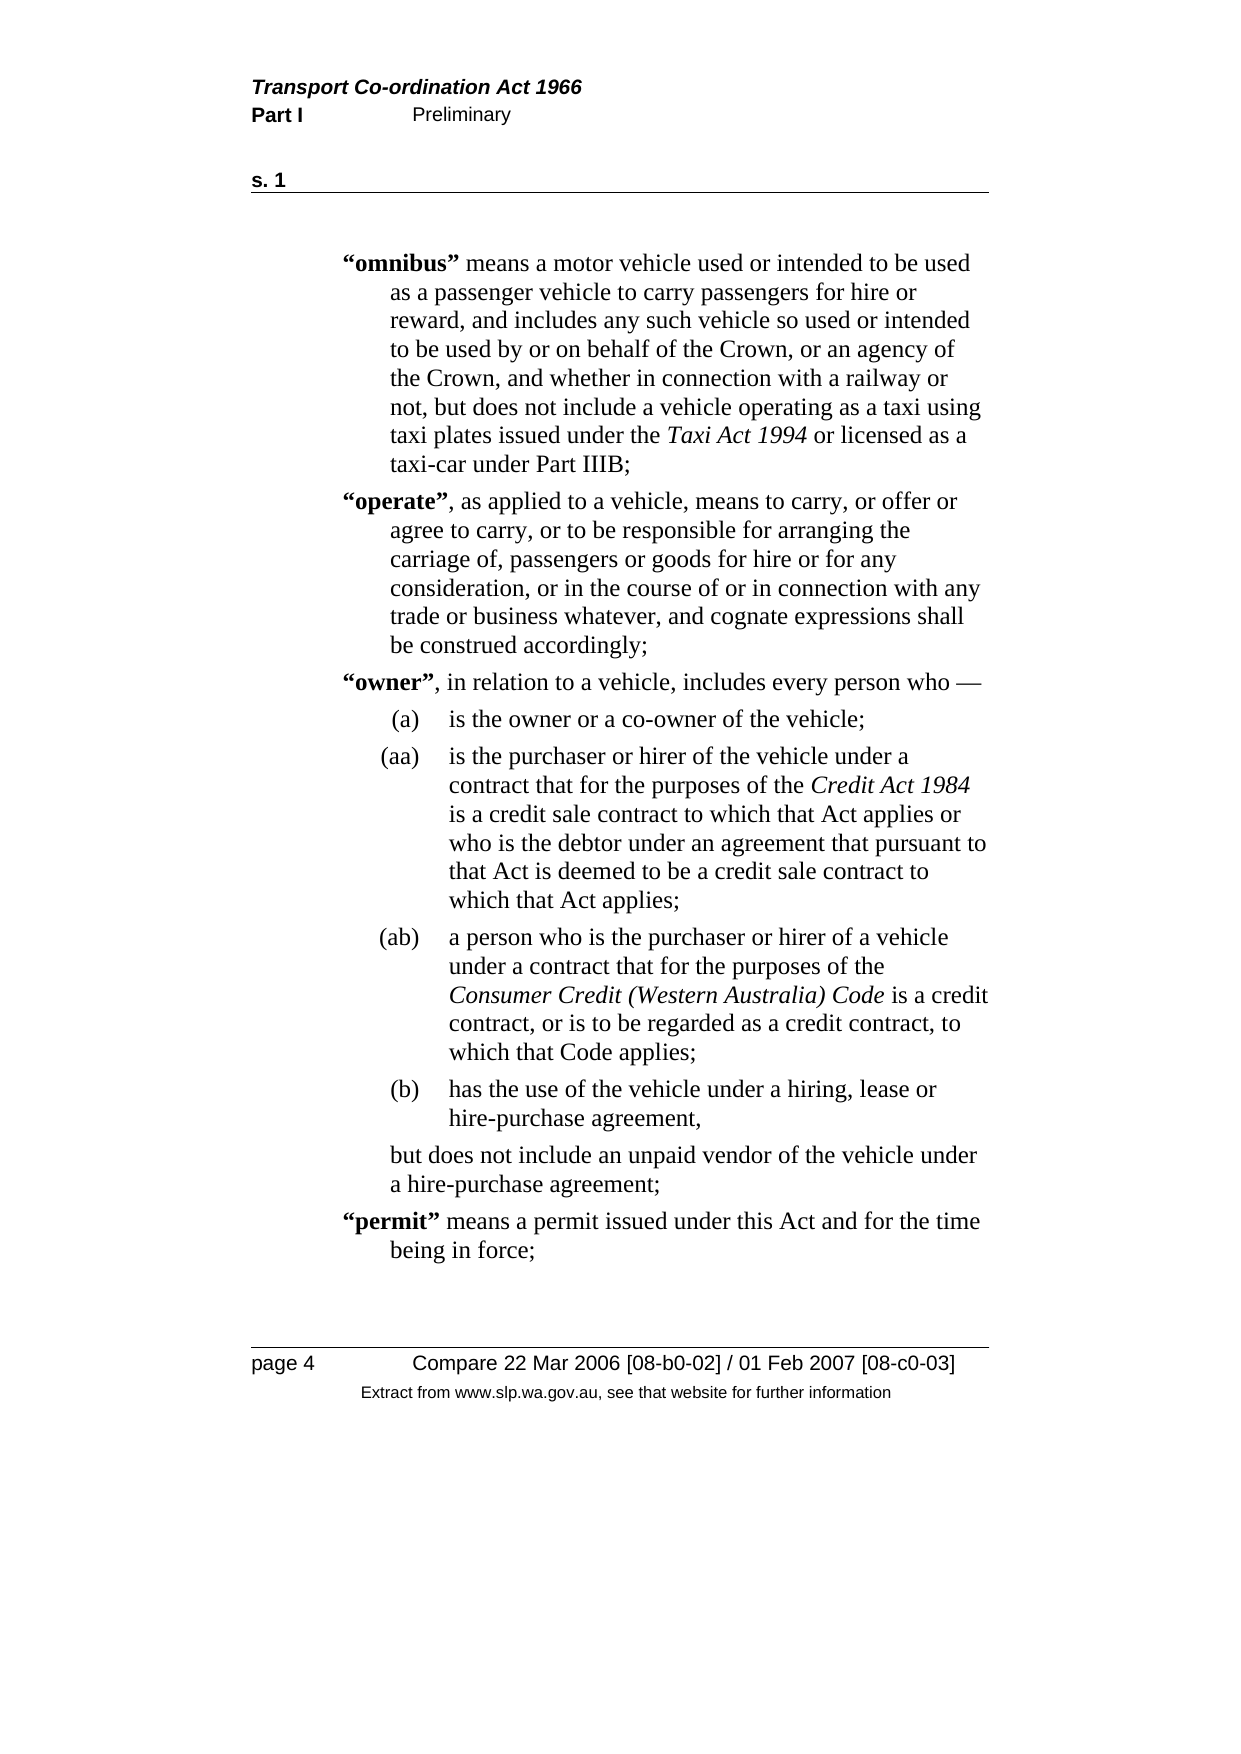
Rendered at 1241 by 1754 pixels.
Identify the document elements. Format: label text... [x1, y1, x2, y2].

text “permit” means a permit issued under this Act and for the time being in force; [251, 1206, 989, 1263]
text but does not include an unpaid vendor of the vehicle under a hire-purchase agreement; [251, 1140, 989, 1198]
text “operate”, as applied to a vehicle, means to carry, or offer or agree to carry, or to be responsible for arranging the carriage of, passengers or goods for hire or for any consideration, or in the course of or in connection with any trade or business whatever, and cognate expressions shall be construed accordingly; [251, 486, 989, 659]
text (aa) is the purchaser or hirer of the vehicle under a contract that for the purposes of the Credit Act 1984 is a credit sale contract to which that Act applies or who is the debtor under an agreement that pursuant to that Act is deemed to be a credit sale contract to which that Act applies; [251, 741, 989, 914]
text (ab) a person who is the purchaser or hirer of a vehicle under a contract that for the purposes of the Consumer Credit (Western Australia) Code is a credit contract, or is to be regarded as a credit contract, to which that Code applies; [251, 922, 989, 1066]
text (a) is the owner or a co-owner of the vehicle; [251, 704, 989, 733]
text “omnibus” means a motor vehicle used or intended to be used as a passenger vehicle to carry passengers for hire or reward, and includes any such vehicle so used or intended to be used by or on behalf of the Crown, or an agency of the Crown, and whether in connection with a railway or not, but does not include a vehicle operating as a taxi using taxi plates issued under the Taxi Act 1994 or licensed as a taxi-car under Part IIIB; [251, 248, 989, 478]
text “owner”, in relation to a vehicle, includes every person who — [251, 667, 989, 696]
text (b) has the use of the vehicle under a hiring, lease or hire-purchase agreement, [251, 1074, 989, 1132]
